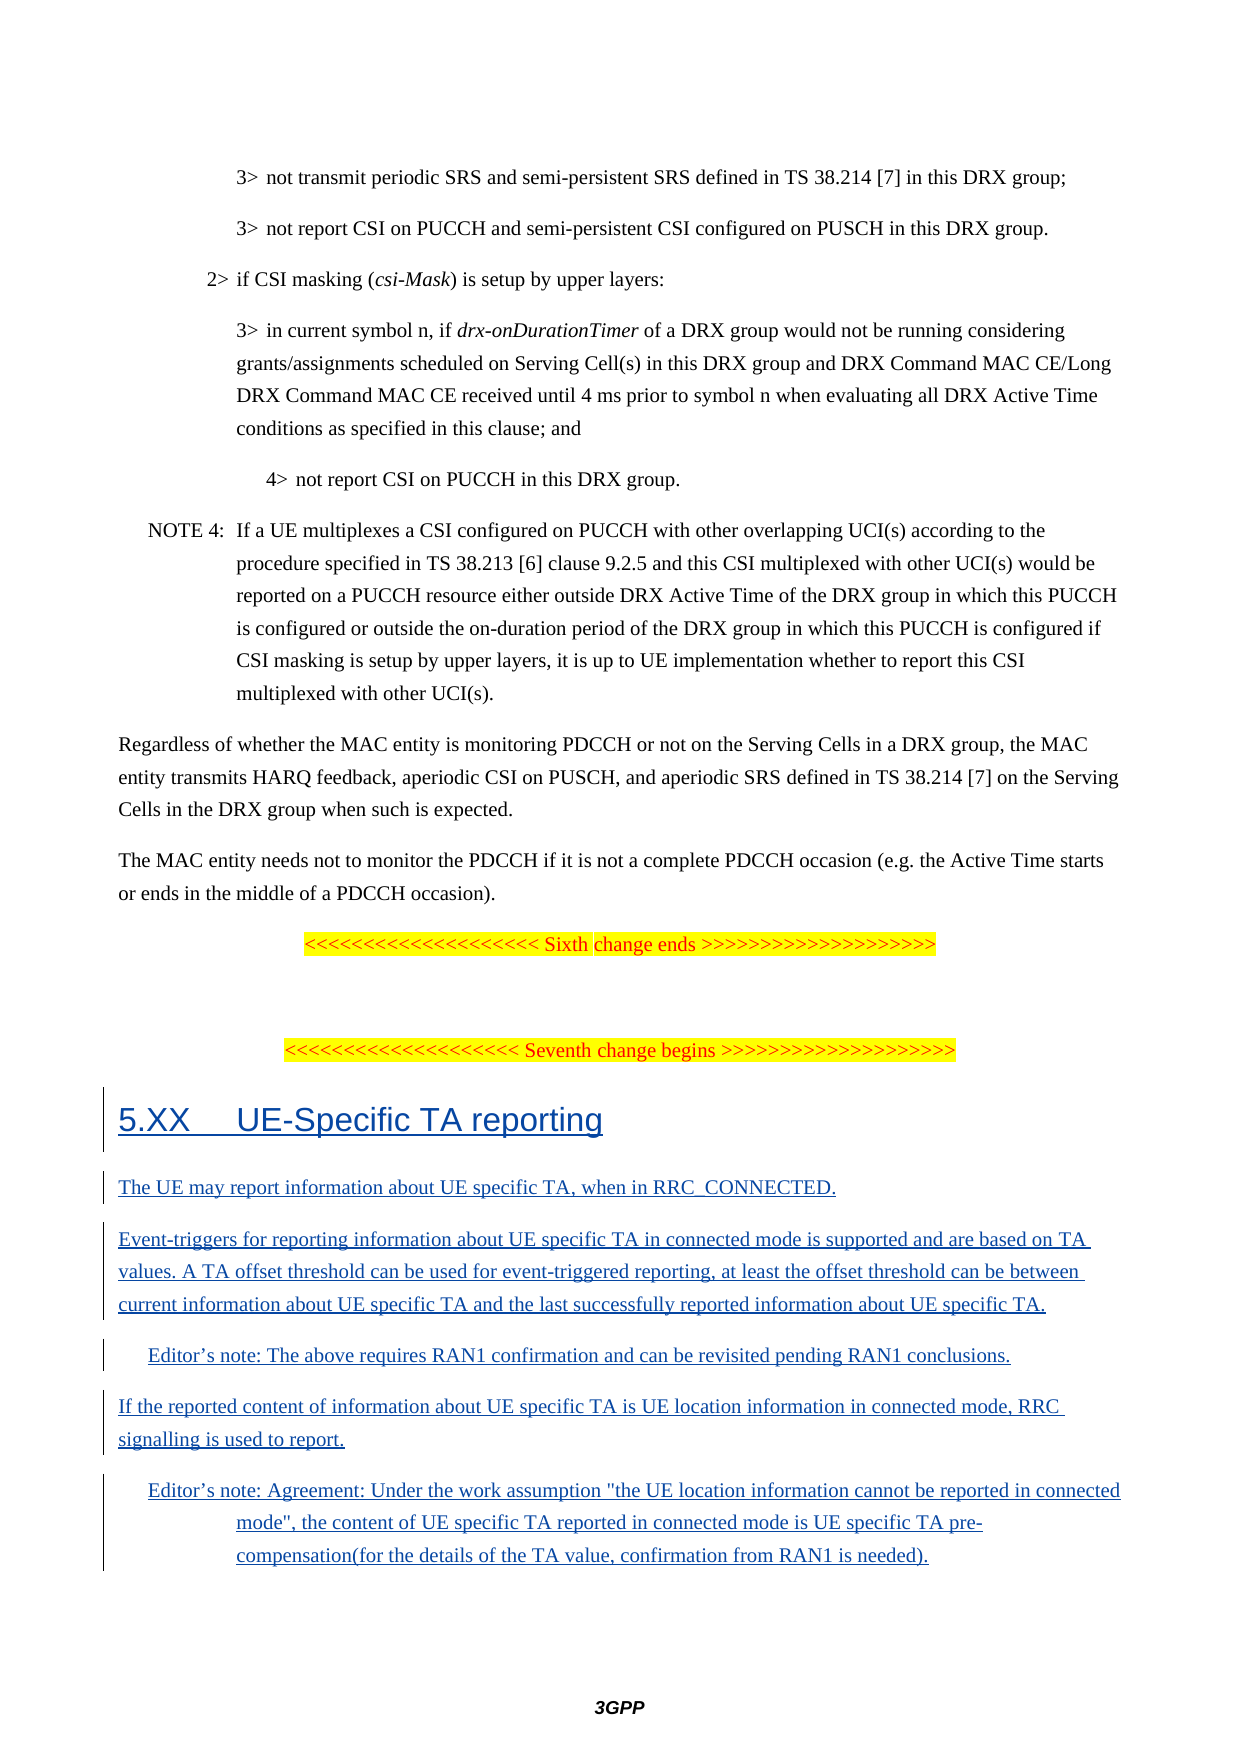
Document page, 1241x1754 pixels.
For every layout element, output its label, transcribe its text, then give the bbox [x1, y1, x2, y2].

text <<<<<<<<<<<<<<<<<<<< Seventh change begins >>>>>>>>>>>>>>>>>>>> [118, 1034, 1122, 1067]
text 2> if CSI masking (csi-Mask) is setup by upper layers: [207, 263, 1122, 295]
text The MAC entity needs not to monitor the PDCCH if it is not a complete PDCCH occasion (e.g. the Active Time starts or ends in the middle of a PDCCH occasion). [118, 844, 1122, 909]
text 3> in current symbol n, if drx-onDurationTimer of a DRX group would not be running considering grants/assignments scheduled on Serving Cell(s) in this DRX group and DRX Command MAC CE/Long DRX Command MAC CE received until 4 ms prior to symbol n when evaluating all DRX Active Time conditions as specified in this clause; and [236, 314, 1122, 444]
text 4> not report CSI on PUCCH in this DRX group. [266, 463, 1122, 495]
text Regardless of whether the MAC entity is monitoring PDCCH or not on the Serving Cells in a DRX group, the MAC entity transmits HARQ feedback, aperiodic CSI on PUSCH, and aperiodic SRS defined in TS 38.214 [7] on the Serving Cells in the DRX group when such is expected. [118, 728, 1122, 825]
text 3> not report CSI on PUCCH and semi-persistent CSI configured on PUSCH in this DRX group. [236, 212, 1122, 244]
text NOTE 4: If a UE multiplexes a CSI configured on PUCCH with other overlapping UCI(s) according to the procedure specified in TS 38.213 [6] clause 9.2.5 and this CSI multiplexed with other UCI(s) would be reported on a PUCCH resource either outside DRX Active Time of the DRX group in which this PUCCH is configured or outside the on-duration period of the DRX group in which this PUCCH is configured if CSI masking is setup by upper layers, it is up to UE implementation whether to report this CSI multiplexed with other UCI(s). [148, 514, 1122, 709]
text 3> not transmit periodic SRS and semi-persistent SRS defined in TS 38.214 [7] in this DRX group; [236, 160, 1122, 193]
text <<<<<<<<<<<<<<<<<<<< Sixth change ends >>>>>>>>>>>>>>>>>>>> [118, 928, 1122, 960]
